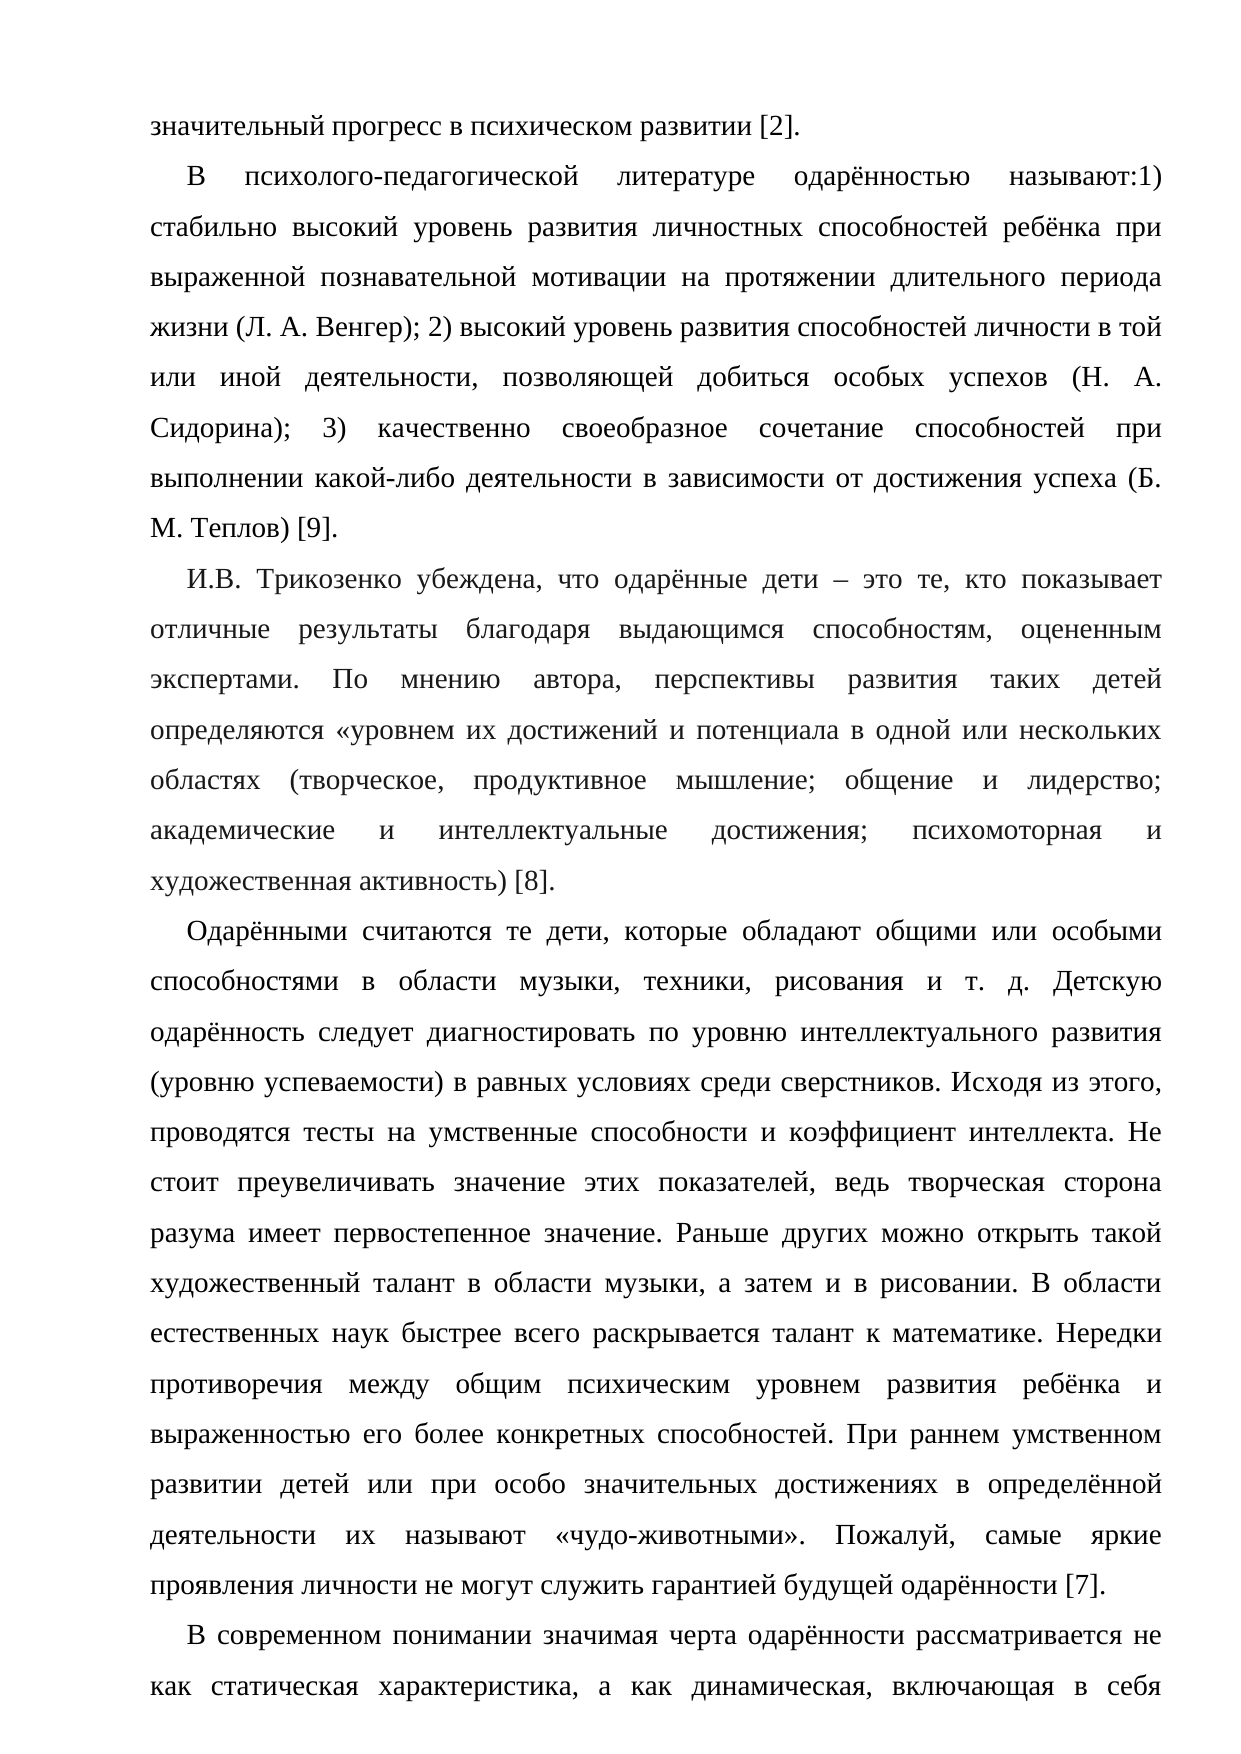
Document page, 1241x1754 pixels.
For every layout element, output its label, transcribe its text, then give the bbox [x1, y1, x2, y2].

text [150, 1617, 1163, 1701]
text И.В. Трикозенко убеждена, что одарённые дети – это те, кто показывает отличные результаты благодаря выдающимся способностям, оцененным экспертами. По мнению автора, перспективы развития таких детей определяются «уровнем их достижений и потенциала в одной или нескольких областях (творческое, продуктивное мышление; общение и лидерство; академические и интеллектуальные достижения; психомоторная и художественная активность) [8]. [150, 561, 1163, 896]
text В психолого-педагогической литературе одарённостью называют:1) стабильно высокий уровень развития личностных способностей ребёнка при выраженной познавательной мотивации на протяжении длительного периода жизни (Л. А. Венгер); 2) высокий уровень развития способностей личности в той или иной деятельности, позволяющей добиться особых успехов (Н. А. Сидорина); 3) качественно своеобразное сочетание способностей при выполнении какой-либо деятельности в зависимости от достижения успеха (Б. М. Теплов) [9]. [150, 158, 1163, 544]
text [150, 108, 1163, 142]
text Одарёнными считаются те дети, которые обладают общими или особыми способностями в области музыки, техники, рисования и т. д. Детскую одарённость следует диагностировать по уровню интеллектуального развития (уровню успеваемости) в равных условиях среди сверстников. Исходя из этого, проводятся тесты на умственные способности и коэффициент интеллекта. Не стоит преувеличивать значение этих показателей, ведь творческая сторона разума имеет первостепенное значение. Раньше других можно открыть такой художественный талант в области музыки, а затем и в рисовании. В области естественных наук быстрее всего раскрывается талант к математике. Нередки противоречия между общим психическим уровнем развития ребёнка и выраженностью его более конкретных способностей. При раннем умственном развитии детей или при особо значительных достижениях в определённой деятельности их называют «чудо-животными». Пожалуй, самые яркие проявления личности не могут служить гарантией будущей одарённости [7]. [150, 913, 1163, 1601]
